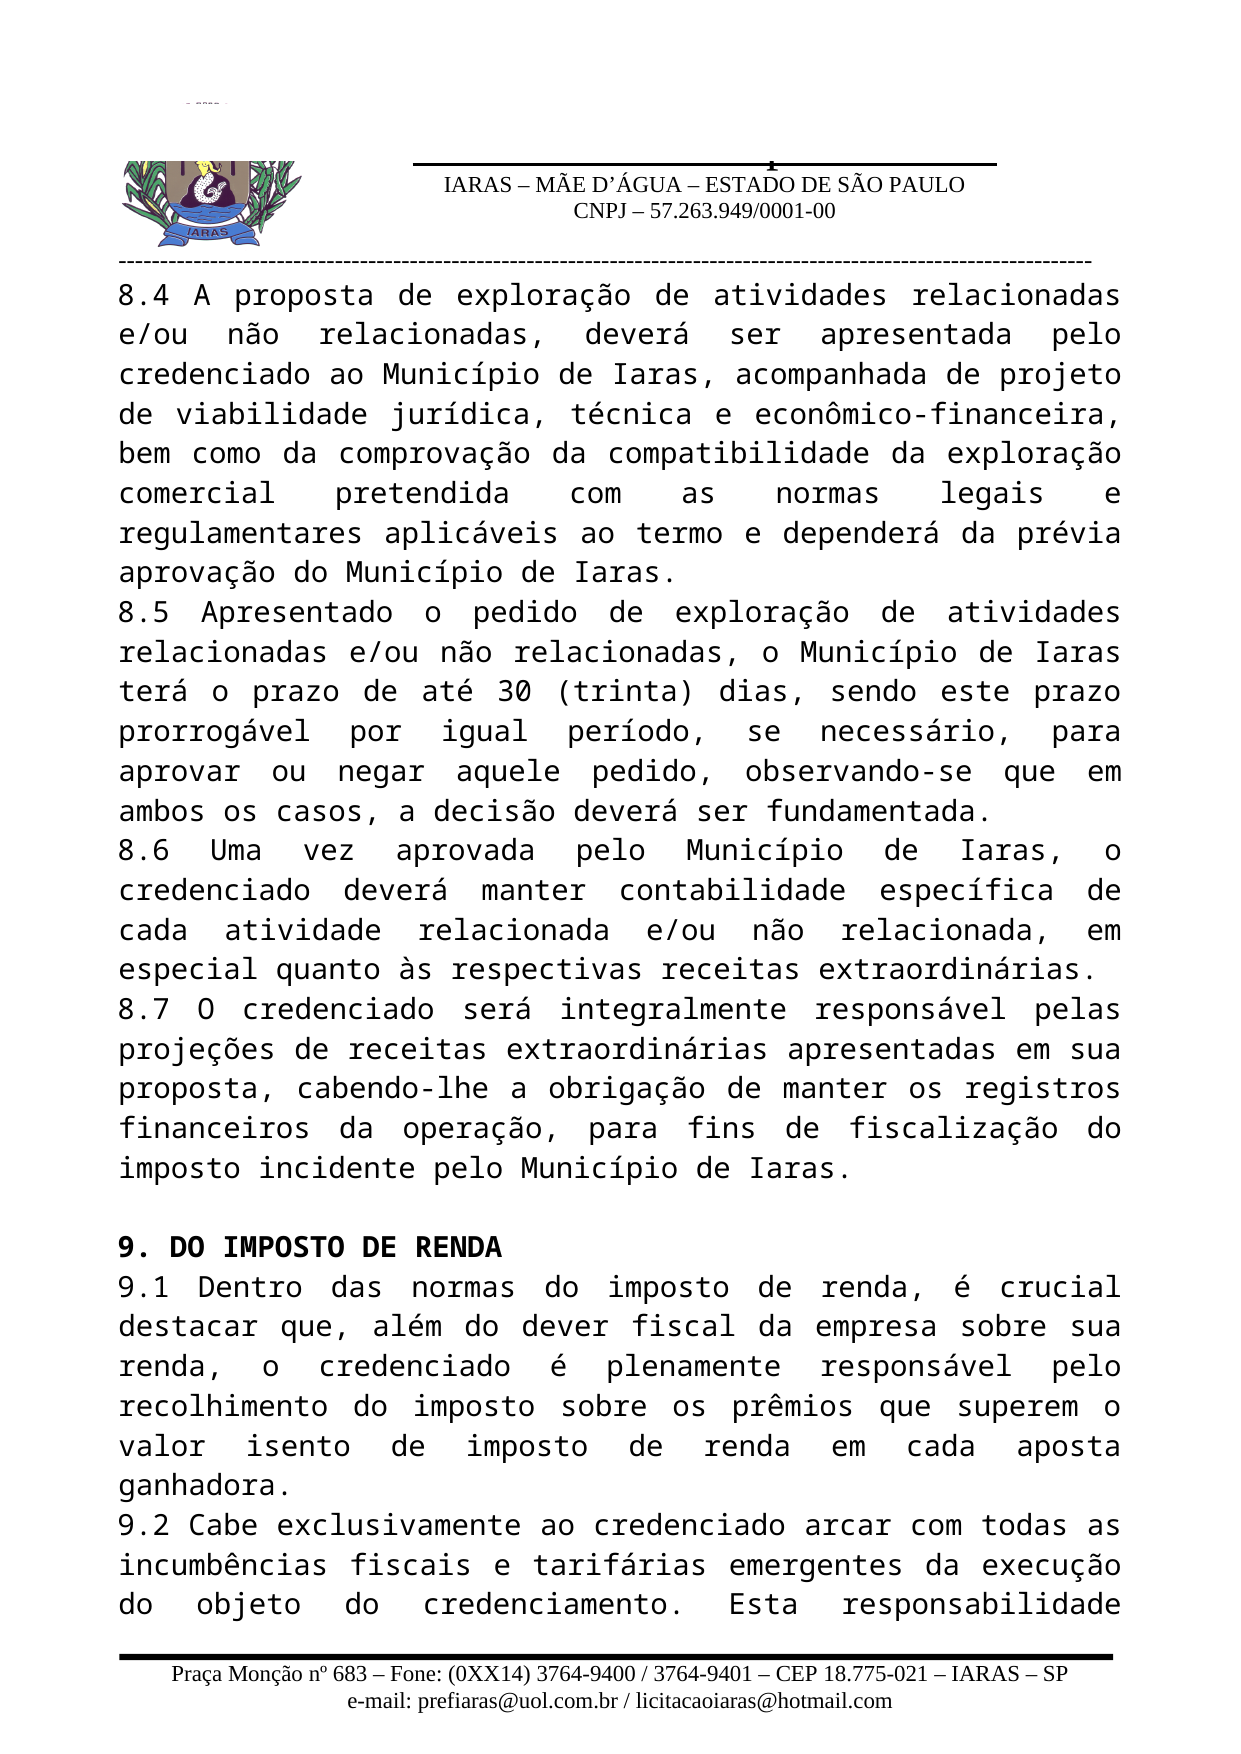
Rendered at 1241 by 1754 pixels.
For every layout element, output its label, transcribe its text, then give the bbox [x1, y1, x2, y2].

text 8.4 A proposta de exploração de atividades relacionadas e/ou não relacionadas, deverá ser apresentada pelo credenciado ao Município de Iaras, acompanhada de projeto de viabilidade jurídica, técnica e econômico-financeira, bem como da comprovação da compatibilidade da exploração comercial pretendida com as normas legais e regulamentares aplicáveis ao termo e dependerá da prévia aprovação do Município de Iaras. [117, 274, 1122, 591]
picture [118, 161, 306, 251]
text 8.7 O credenciado será integralmente responsável pelas projeções de receitas extraordinárias apresentadas em sua proposta, cabendo-lhe a obrigação de manter os registros financeiros da operação, para fins de fiscalização do imposto incidente pelo Município de Iaras. [117, 988, 1122, 1187]
text 9.1 Dentro das normas do imposto de renda, é crucial destacar que, além do dever fiscal da empresa sobre sua renda, o credenciado é plenamente responsável pelo recolhimento do imposto sobre os prêmios que superem o valor isento de imposto de renda em cada aposta ganhadora. [117, 1266, 1122, 1504]
text 9. DO IMPOSTO DE RENDA [117, 1226, 1122, 1266]
text 8.6 Uma vez aprovada pelo Município de Iaras, o credenciado deverá manter contabilidade específica de cada atividade relacionada e/ou não relacionada, em especial quanto às respectivas receitas extraordinárias. [117, 829, 1122, 988]
text 8.5 Apresentado o pedido de exploração de atividades relacionadas e/ou não relacionadas, o Município de Iaras terá o prazo de até 30 (trinta) dias, sendo este prazo prorrogável por igual período, se necessário, para aprovar ou negar aquele pedido, observando-se que em ambos os casos, a decisão deverá ser fundamentada. [117, 591, 1122, 829]
